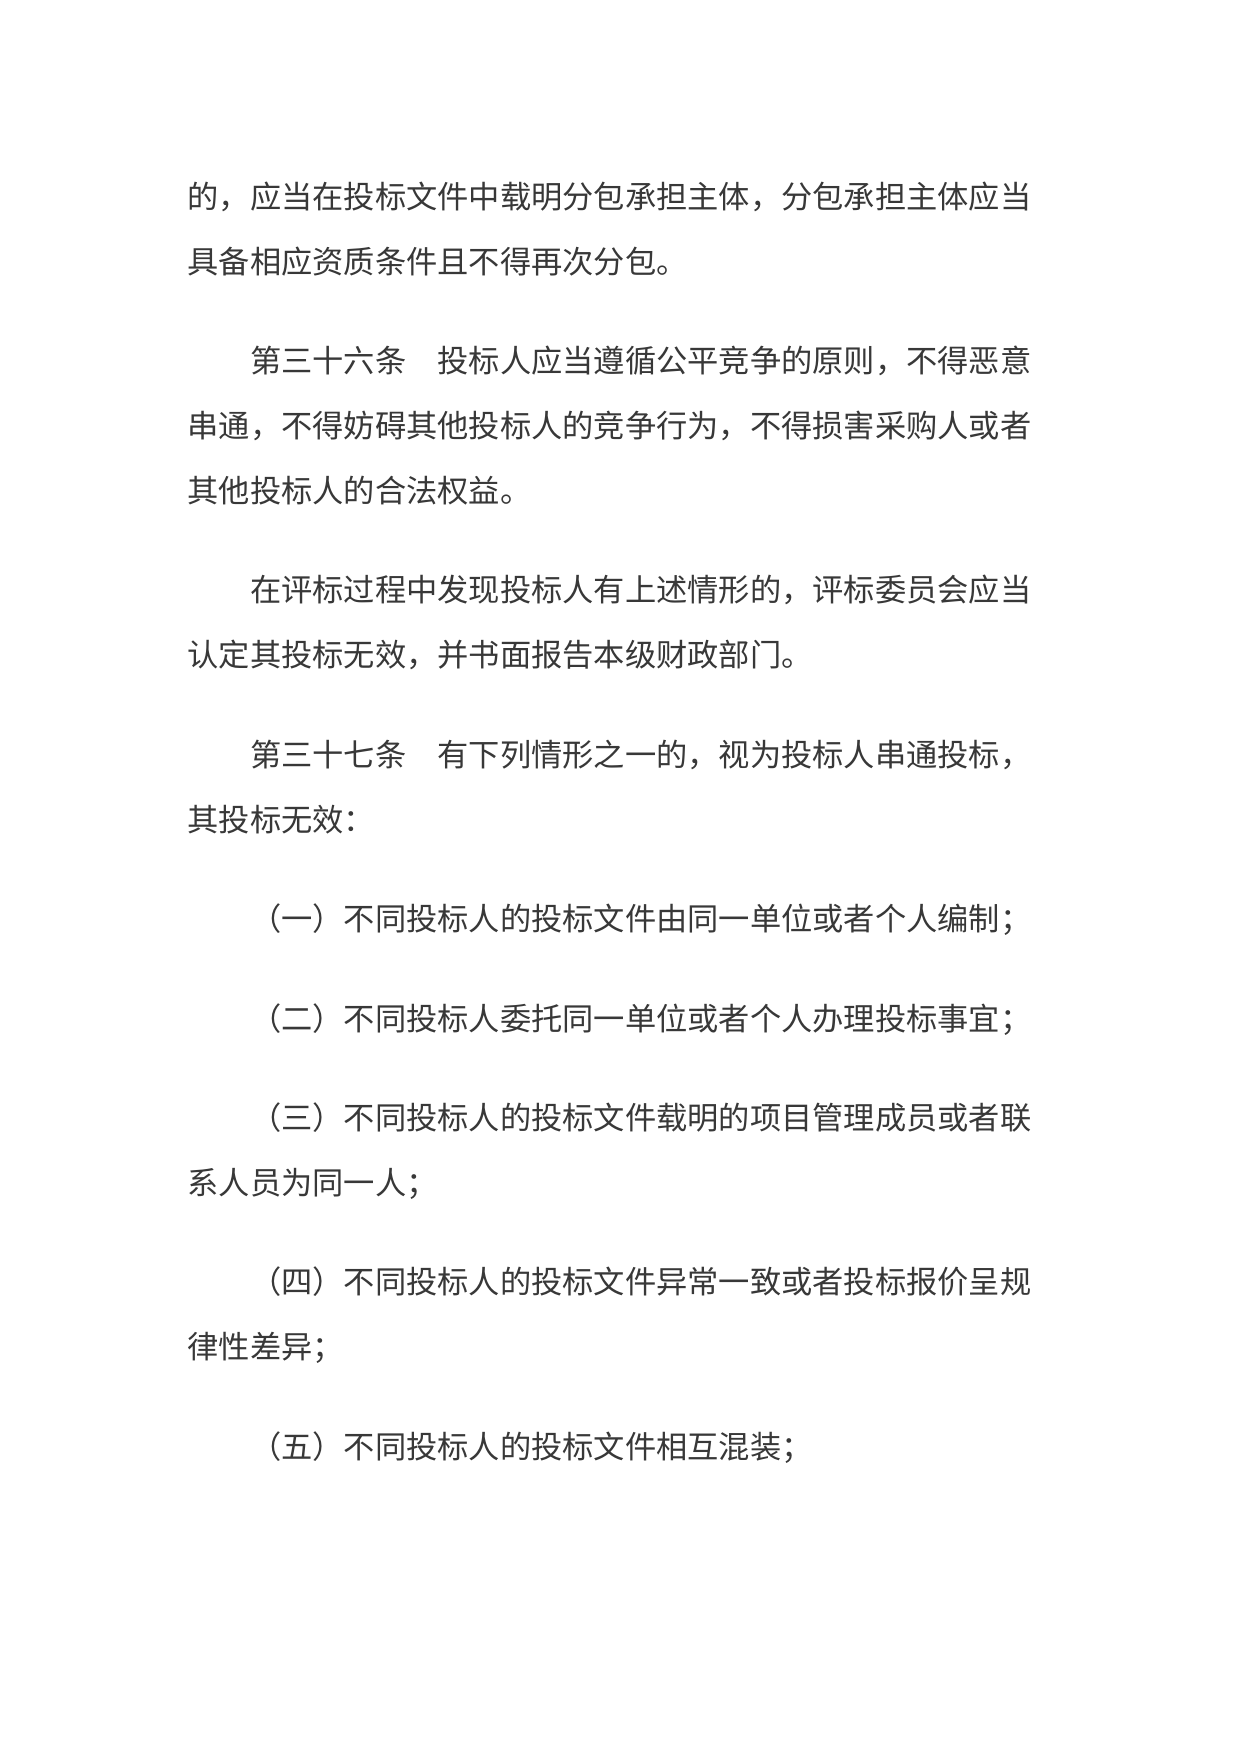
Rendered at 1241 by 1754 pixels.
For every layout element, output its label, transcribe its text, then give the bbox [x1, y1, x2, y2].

text 第三十六条 投标人应当遵循公平竞争的原则，不得恶意串通，不得妨碍其他投标人的竞争行为，不得损害采购人或者其他投标人的合法权益。 [187, 326, 1053, 521]
text （三）不同投标人的投标文件载明的项目管理成员或者联系人员为同一人； [187, 1083, 1053, 1213]
text （四）不同投标人的投标文件异常一致或者投标报价呈规律性差异； [187, 1248, 1053, 1378]
text 在评标过程中发现投标人有上述情形的，评标委员会应当认定其投标无效，并书面报告本级财政部门。 [187, 556, 1053, 686]
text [187, 162, 1053, 292]
text （一）不同投标人的投标文件由同一单位或者个人编制； [187, 884, 1053, 949]
text 第三十七条 有下列情形之一的，视为投标人串通投标，其投标无效： [187, 720, 1053, 850]
text （五）不同投标人的投标文件相互混装； [187, 1412, 1053, 1477]
text （二）不同投标人委托同一单位或者个人办理投标事宜； [187, 984, 1053, 1049]
